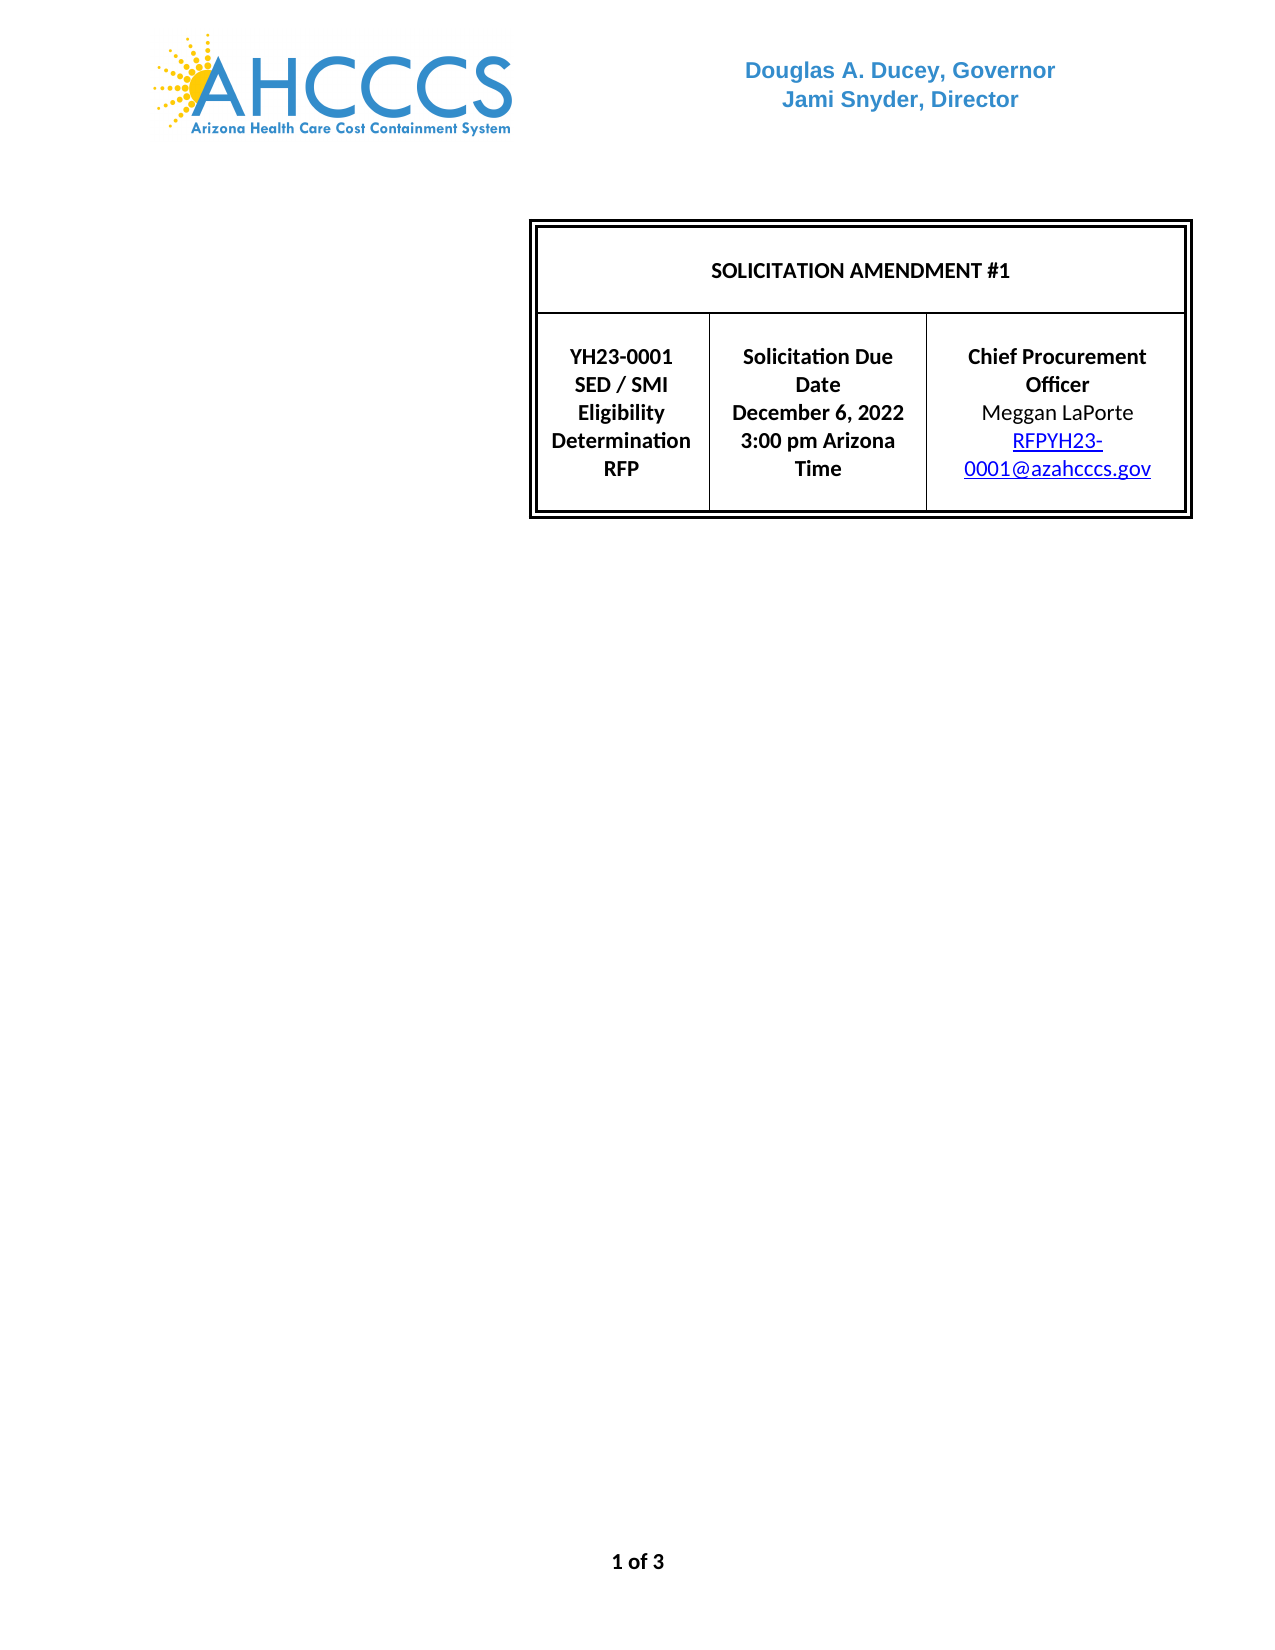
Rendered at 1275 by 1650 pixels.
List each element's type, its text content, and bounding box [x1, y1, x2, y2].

table_cell YH23-0001 SED / SMI Eligibility Determination RFP [538, 314, 709, 510]
table_cell Chief Procurement Officer Meggan LaPorte RFPYH23-0001@azahcccs.gov [927, 314, 1184, 510]
table_header SOLICITATION AMENDMENT #1 [533, 222, 1188, 312]
table_cell Solicitation Due Date December 6, 2022 3:00 pm Arizona Time [710, 314, 926, 510]
picture [150, 28, 515, 142]
